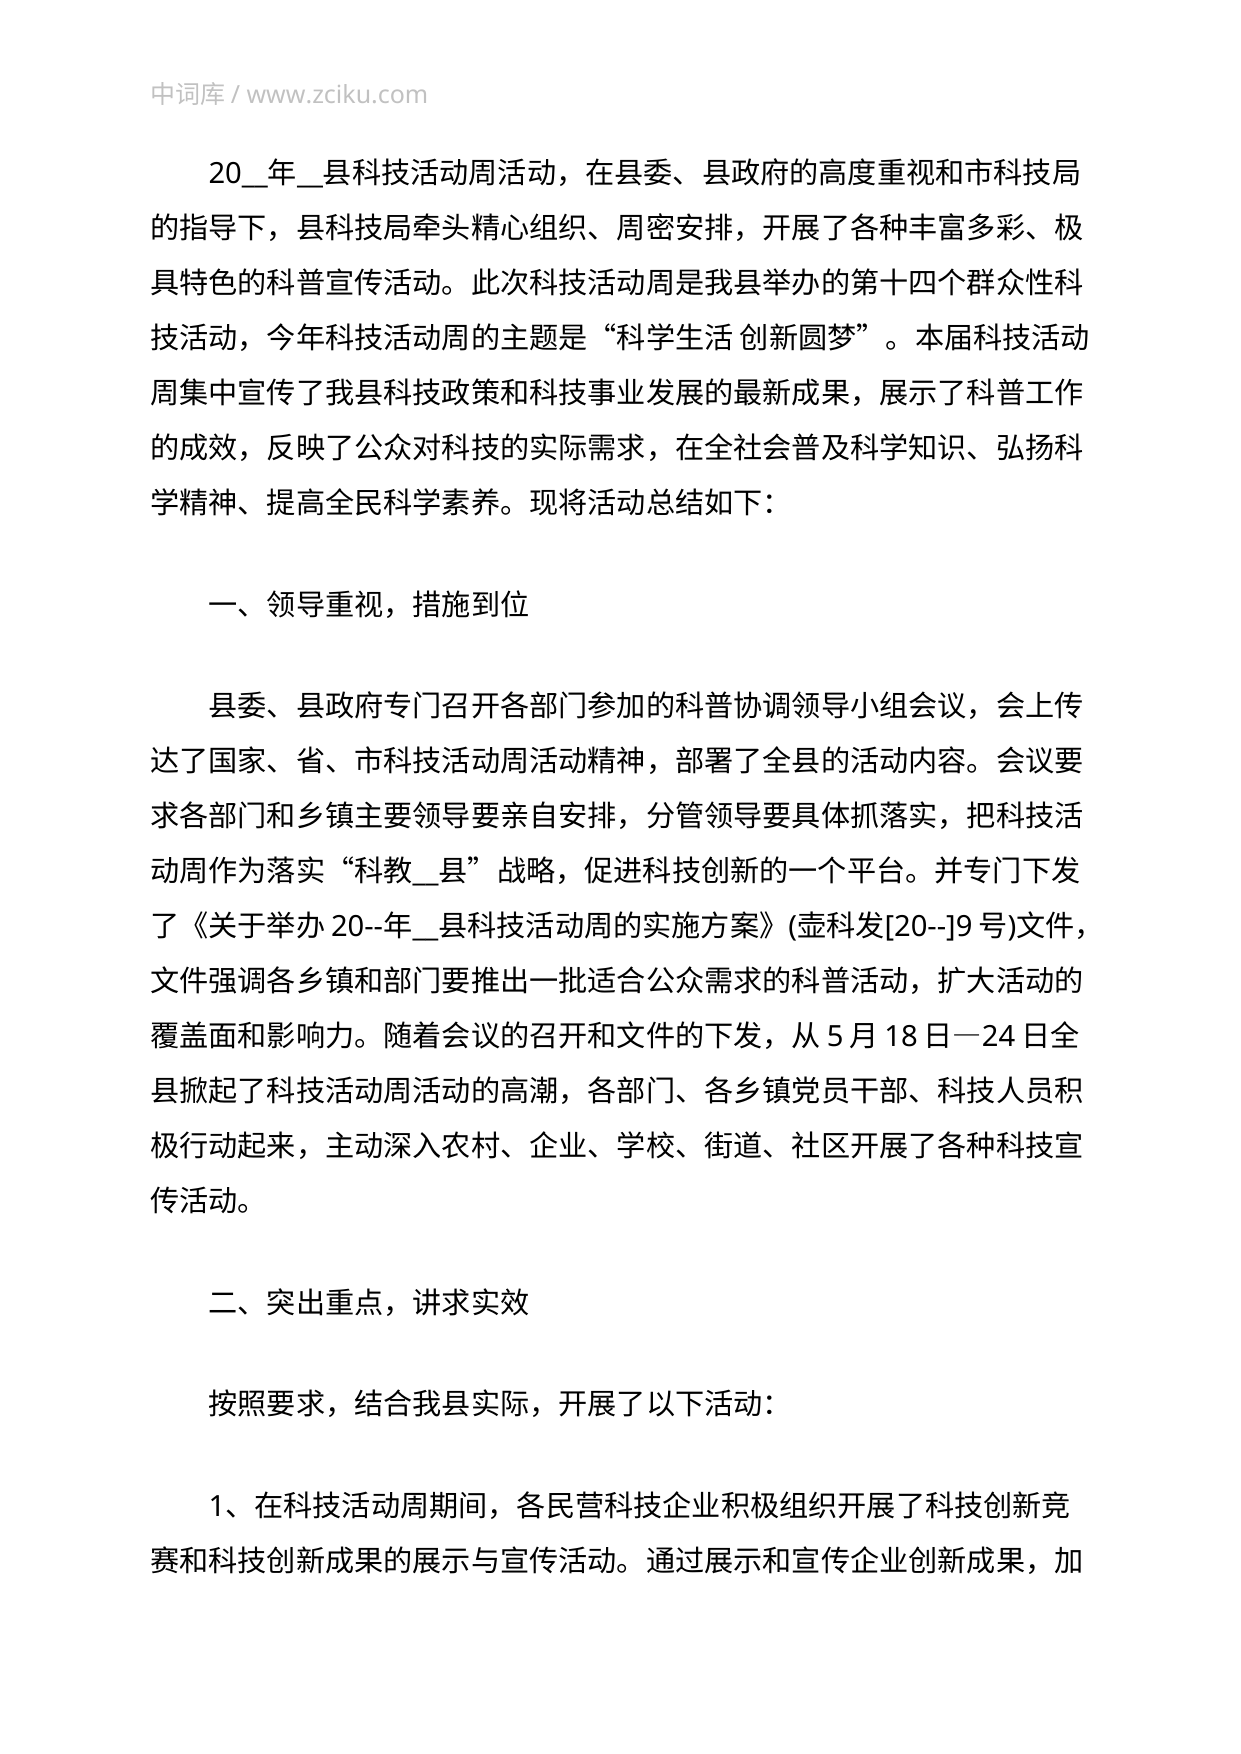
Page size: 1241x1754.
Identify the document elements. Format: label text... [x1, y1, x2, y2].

text 一、领导重视，措施到位 [150, 581, 1090, 623]
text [150, 1483, 1090, 1580]
text 20__年__县科技活动周活动，在县委、县政府的高度重视和市科技局的指导下，县科技局牵头精心组织、周密安排，开展了各种丰富多彩、极具特色的科普宣传活动。此次科技活动周是我县举办的第十四个群众性科技活动，今年科技活动周的主题是“科学生活 创新圆梦”。本届科技活动周集中宣传了我县科技政策和科技事业发展的最新成果，展示了科普工作的成效，反映了公众对科技的实际需求，在全社会普及科学知识、弘扬科学精神、提高全民科学素养。现将活动总结如下： [150, 150, 1090, 522]
text 县委、县政府专门召开各部门参加的科普协调领导小组会议，会上传达了国家、省、市科技活动周活动精神，部署了全县的活动内容。会议要求各部门和乡镇主要领导要亲自安排，分管领导要具体抓落实，把科技活动周作为落实“科教__县”战略，促进科技创新的一个平台。并专门下发了《关于举办20--年__县科技活动周的实施方案》(壶科发[20--]9号)文件，文件强调各乡镇和部门要推出一批适合公众需求的科普活动，扩大活动的覆盖面和影响力。随着会议的召开和文件的下发，从5月18日—24日全县掀起了科技活动周活动的高潮，各部门、各乡镇党员干部、科技人员积极行动起来，主动深入农村、企业、学校、街道、社区开展了各种科技宣传活动。 [150, 683, 1090, 1220]
text 按照要求，结合我县实际，开展了以下活动： [150, 1381, 1090, 1423]
text 二、突出重点，讲求实效 [150, 1279, 1090, 1321]
